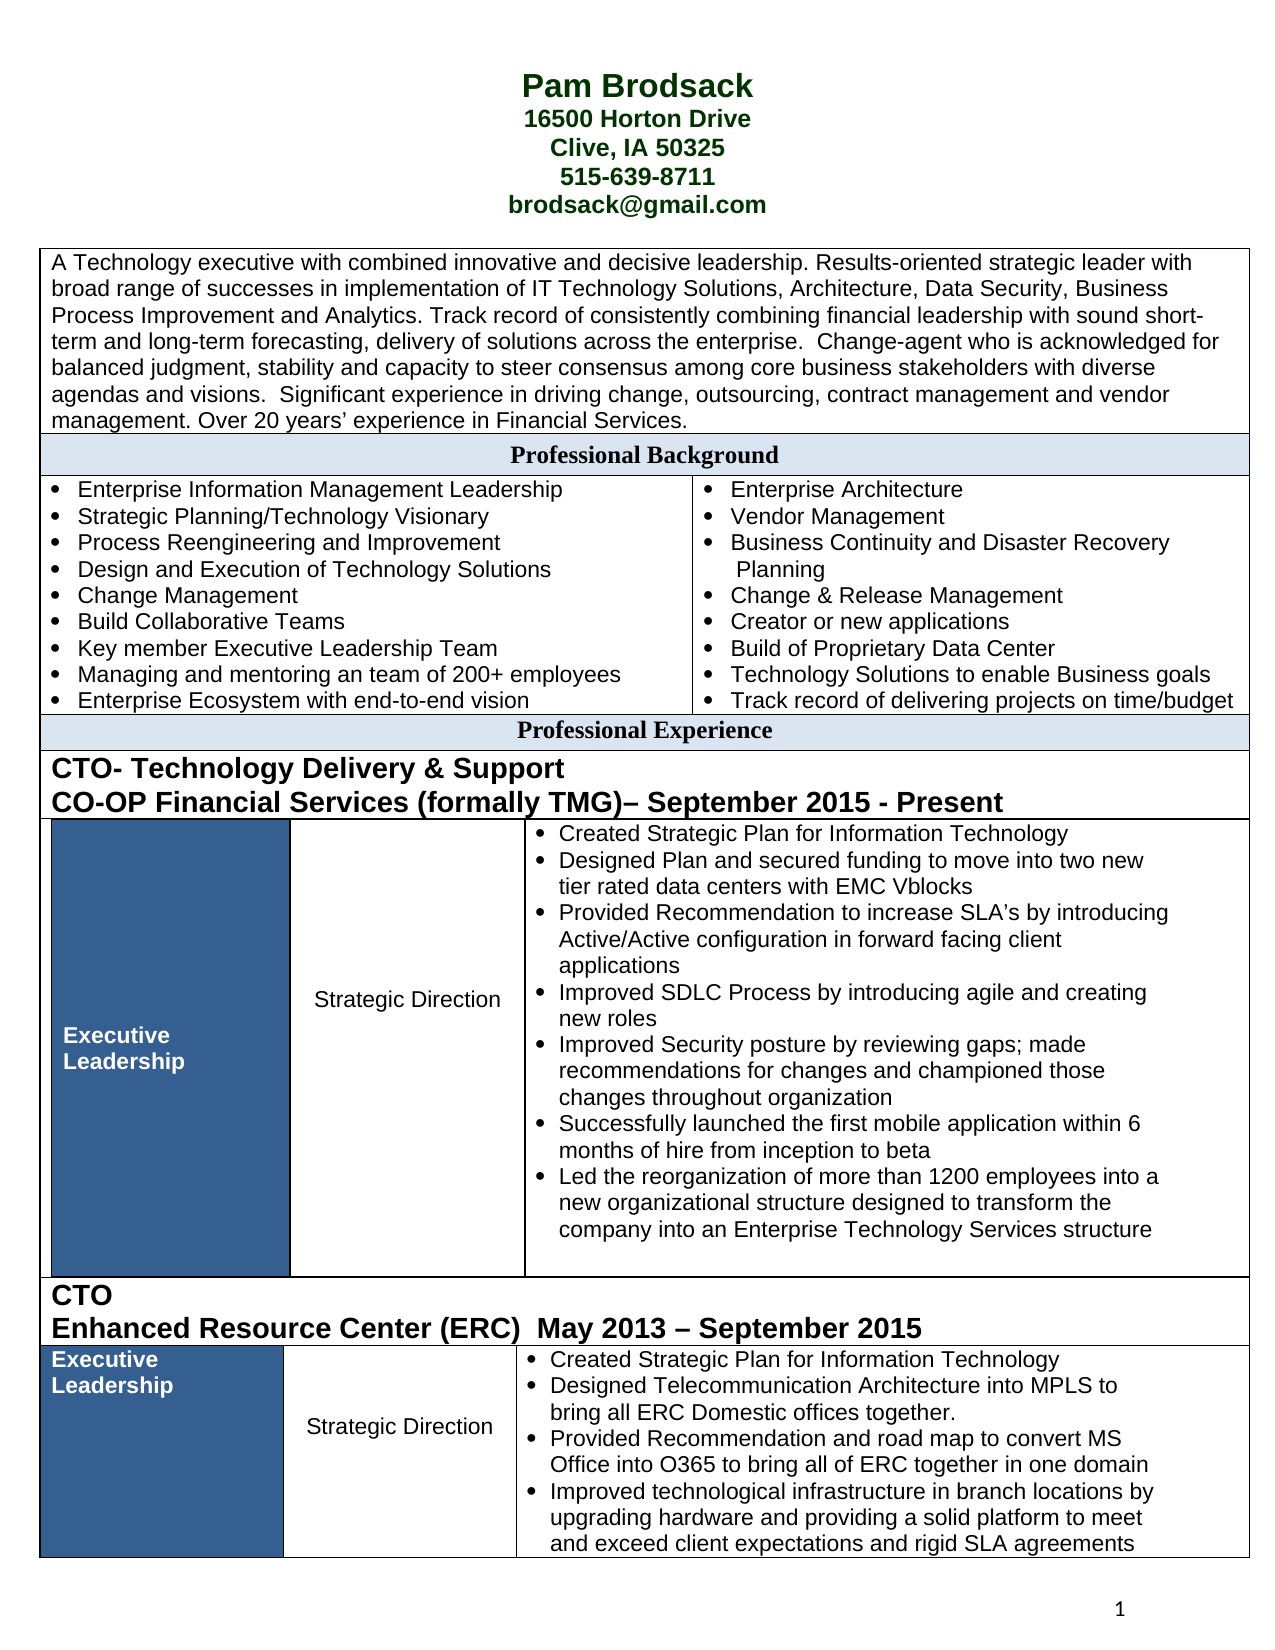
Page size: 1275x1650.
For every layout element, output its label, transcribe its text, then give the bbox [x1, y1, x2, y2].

text 515-639-8711 [150, 162, 1125, 190]
table_cell Professional Background [41, 434, 1249, 475]
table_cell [517, 1346, 1249, 1557]
text 16500 Horton Drive [150, 104, 1125, 133]
table_cell Enterprise Architecture Vendor Management Business Continuity and Disaster Recovery Planning Change & Release Management Creator or new applications Build of Proprietary Data Center Technology Solutions to enable Business goals Track record of delivering projects on time/budget [693, 476, 1249, 714]
table_cell [41, 819, 51, 1277]
table_cell CTO- Technology Delivery & Support CO-OP Financial Services (formally TMG)– September 2015 - Present [41, 751, 1249, 818]
table_cell [526, 820, 1249, 1276]
text Clive, IA 50325 [150, 133, 1125, 162]
table_cell Enterprise Information Management Leadership Strategic Planning/Technology Visionary Process Reengineering and Improvement Design and Execution of Technology Solutions Change Management Build Collaborative Teams Key member Executive Leadership Team Managing and mentoring an team of 200+ employees Enterprise Ecosystem with end-to-end vision [41, 476, 692, 714]
table_header A Technology executive with combined innovative and decisive leadership. Results-oriented strategic leader with broad range of successes in implementation of IT Technology Solutions, Architecture, Data Security, Business Process Improvement and Analytics. Track record of consistently combining financial leadership with sound short-term and long-term forecasting, delivery of solutions across the enterprise. Change-agent who is acknowledged for balanced judgment, stability and capacity to steer consensus among core business stakeholders with diverse agendas and visions. Significant experience in driving change, outsourcing, contract management and vendor management. Over 20 years’ experience in Financial Services. [41, 249, 1249, 433]
table_cell Professional Experience [41, 715, 1249, 750]
text Pam Brodsack [150, 66, 1125, 104]
table_cell Strategic Direction [284, 1346, 516, 1557]
text brodsack@gmail.com [150, 190, 1125, 219]
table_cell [41, 1346, 283, 1557]
table_cell [291, 820, 524, 1276]
table_cell CTO Enhanced Resource Center (ERC) May 2013 – September 2015 [41, 1278, 1249, 1345]
